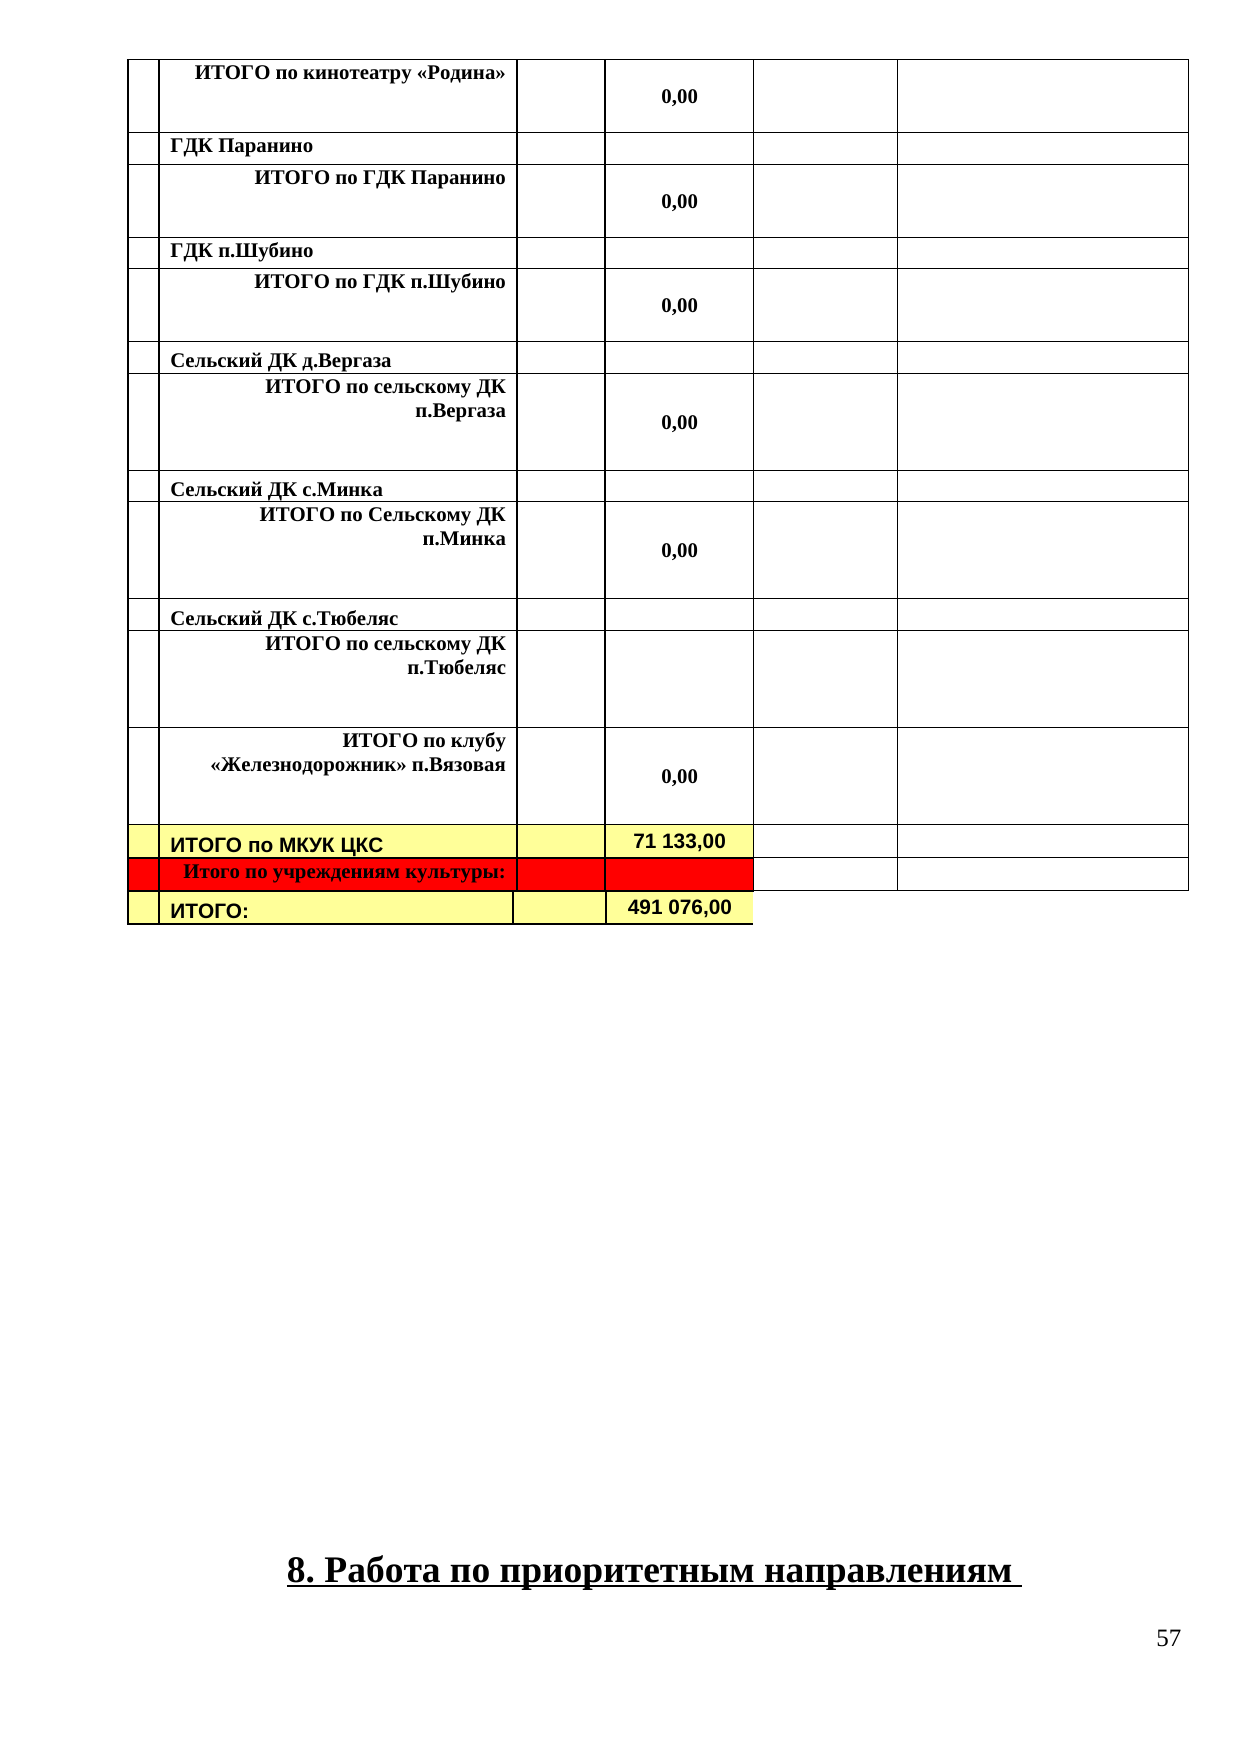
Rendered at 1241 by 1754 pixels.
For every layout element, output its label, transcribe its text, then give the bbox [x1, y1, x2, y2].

table_cell [606, 471, 753, 501]
table_cell [518, 60, 604, 132]
table_cell [754, 728, 897, 824]
table_cell [606, 238, 753, 268]
table_cell [514, 892, 605, 923]
table_cell [129, 892, 158, 923]
table_cell ИТОГО: [160, 892, 512, 923]
table_cell [754, 631, 897, 727]
table_cell 491 076,00 [607, 892, 753, 923]
table_cell 0,00 [606, 374, 753, 470]
table_cell [754, 858, 897, 890]
table_cell [898, 599, 1188, 629]
table_cell [898, 238, 1188, 268]
table_cell [518, 502, 604, 598]
table_cell [898, 133, 1188, 163]
table_cell [754, 238, 897, 268]
table_cell [754, 374, 897, 470]
table_cell [129, 825, 158, 857]
table_cell ИТОГО по ГДК п.Шубино [160, 269, 516, 341]
table_cell [518, 631, 604, 727]
table_cell [898, 728, 1188, 824]
table_cell Сельский ДК с.Тюбеляс [160, 599, 516, 629]
table_cell [518, 728, 604, 824]
table_cell [898, 165, 1188, 237]
table_cell [754, 599, 897, 629]
table_cell [898, 60, 1188, 132]
table_cell 0,00 [606, 60, 753, 132]
table_cell [129, 60, 158, 132]
table_cell [518, 269, 604, 341]
table_cell [754, 502, 897, 598]
table_cell ИТОГО по сельскому ДК п.Тюбеляс [160, 631, 516, 727]
table_cell [898, 342, 1188, 372]
table_cell [129, 238, 158, 268]
table_cell [754, 825, 897, 857]
table_cell ИТОГО по ГДК Паранино [160, 165, 516, 237]
table_cell [518, 471, 604, 501]
table_cell [129, 859, 158, 890]
table_cell Сельский ДК с.Минка [160, 471, 516, 501]
table_cell [518, 133, 604, 163]
table_cell 0,00 [606, 165, 753, 237]
table_cell [129, 631, 158, 727]
table_cell [129, 599, 158, 629]
table_cell 0,00 [606, 728, 753, 824]
table_cell ГДК Паранино [160, 133, 516, 163]
table_cell [518, 238, 604, 268]
table_cell [129, 133, 158, 163]
table_cell 71 133,00 [606, 825, 753, 857]
table_cell [754, 269, 897, 341]
table_cell [129, 165, 158, 237]
table_cell [754, 342, 897, 372]
table_cell [129, 269, 158, 341]
table_cell Итого по учреждениям культуры: [160, 859, 516, 890]
table_cell [898, 374, 1188, 470]
table_cell [898, 825, 1188, 857]
table_cell [518, 825, 604, 857]
table_cell [754, 471, 897, 501]
table_cell [518, 599, 604, 629]
table_cell [606, 133, 753, 163]
table_cell [754, 133, 897, 163]
table_cell [606, 859, 753, 890]
table_cell [898, 631, 1188, 727]
table_cell [518, 374, 604, 470]
text 8. Работа по приоритетным направлениям [118, 1548, 1181, 1591]
table_cell ИТОГО по сельскому ДК п.Вергаза [160, 374, 516, 470]
table_cell [129, 502, 158, 598]
table_cell [518, 342, 604, 372]
table_cell [898, 269, 1188, 341]
table_cell [898, 502, 1188, 598]
table_cell ИТОГО по кинотеатру «Родина» [160, 60, 516, 132]
table_cell ИТОГО по Сельскому ДК п.Минка [160, 502, 516, 598]
table_cell [606, 631, 753, 727]
table_cell [129, 342, 158, 372]
table_cell [129, 728, 158, 824]
table_cell 0,00 [606, 502, 753, 598]
table_cell Сельский ДК д.Вергаза [160, 342, 516, 372]
table_cell [129, 374, 158, 470]
table_cell ГДК п.Шубино [160, 238, 516, 268]
table_cell ИТОГО по МКУК ЦКС [160, 825, 516, 857]
table_cell [129, 471, 158, 501]
table_cell [606, 599, 753, 629]
table_cell [518, 859, 604, 890]
table_cell [518, 165, 604, 237]
table_cell ИТОГО по клубу «Железнодорожник» п.Вязовая [160, 728, 516, 824]
table_cell 0,00 [606, 269, 753, 341]
table_cell [898, 858, 1188, 890]
table_cell [606, 342, 753, 372]
table_cell [898, 471, 1188, 501]
table_cell [754, 165, 897, 237]
table_cell [754, 60, 897, 132]
